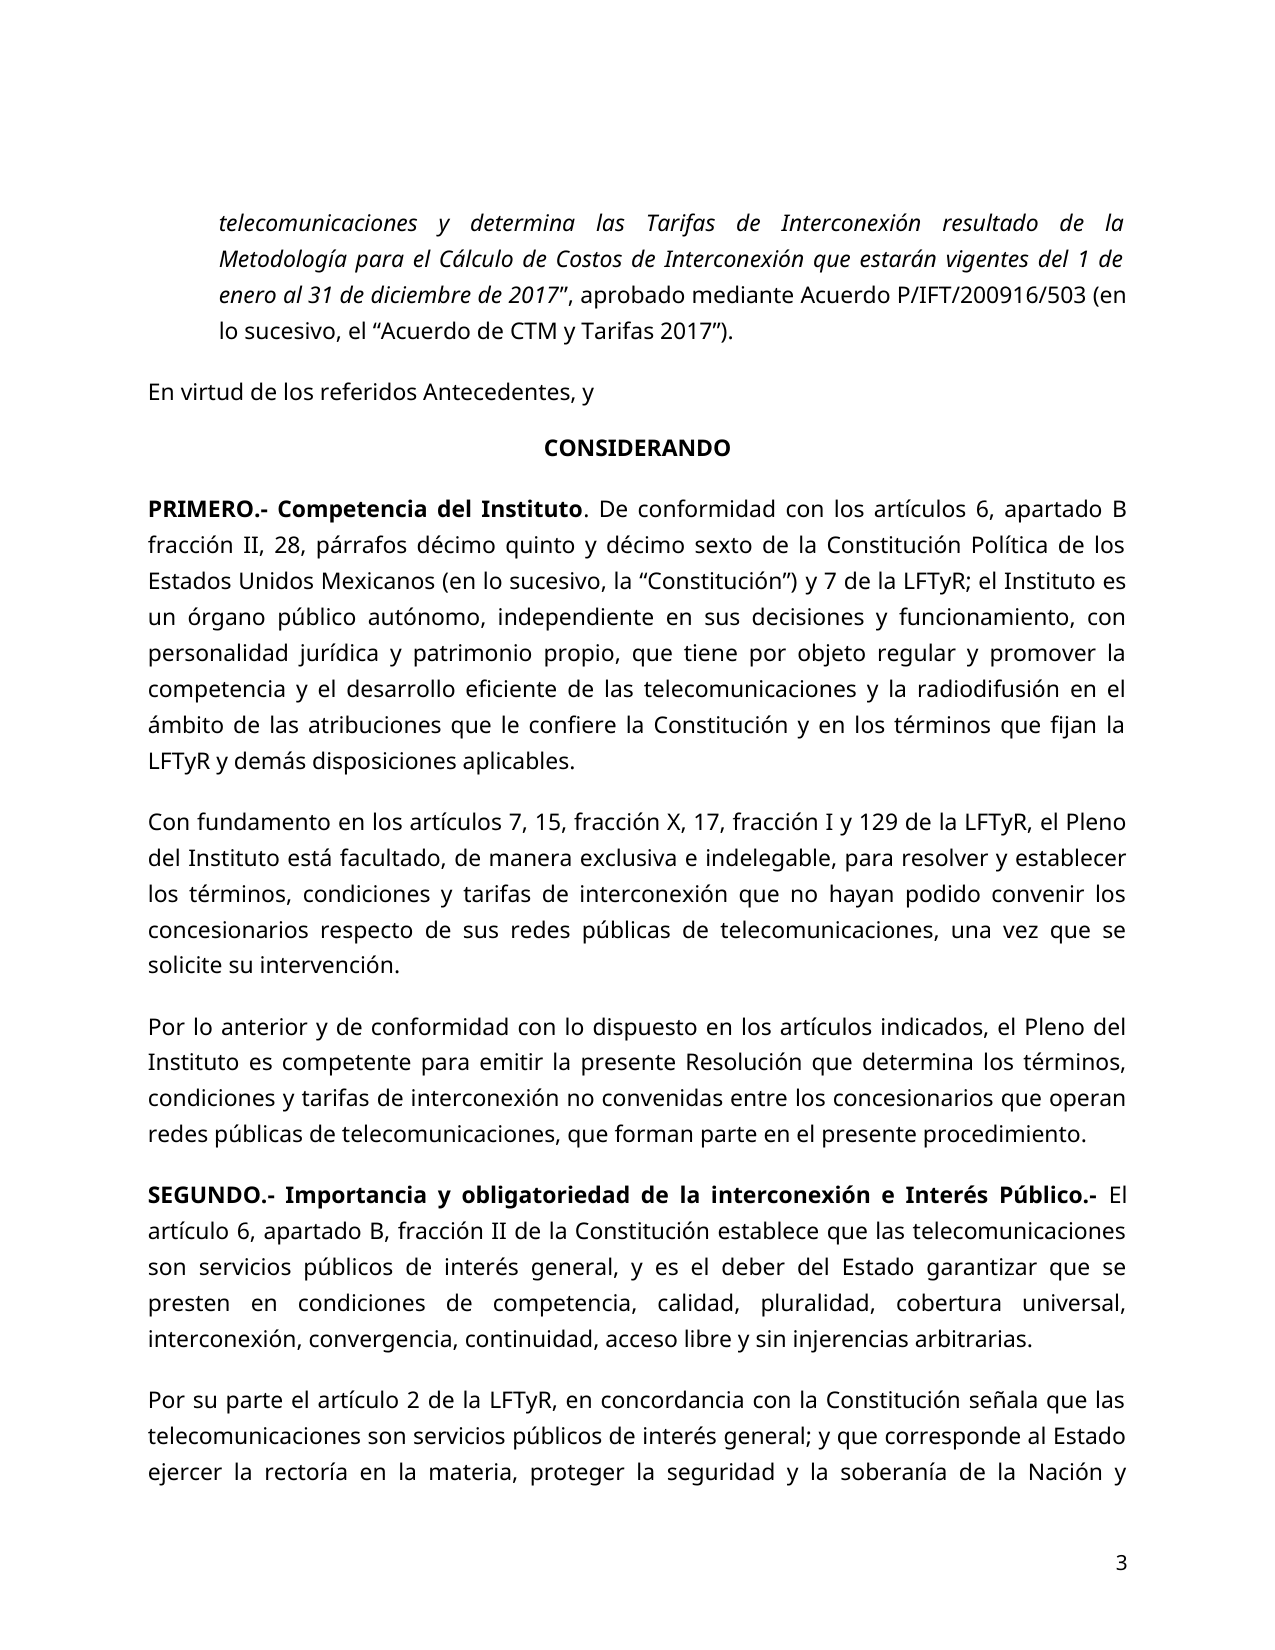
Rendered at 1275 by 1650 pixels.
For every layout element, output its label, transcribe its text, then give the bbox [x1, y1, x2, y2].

text Por lo anterior y de conformidad con lo dispuesto en los artículos indicados, el Pleno del Instituto es competente para emitir la presente Resolución que determina los términos, condiciones y tarifas de interconexión no convenidas entre los concesionarios que operan redes públicas de telecomunicaciones, que forman parte en el presente procedimiento. [148, 1010, 1127, 1149]
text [148, 1384, 1127, 1487]
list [148, 207, 1127, 346]
text En virtud de los referidos Antecedentes, y [148, 376, 1127, 407]
text PRIMERO.- Competencia del Instituto. De conformidad con los artículos 6, apartado B fracción II, 28, párrafos décimo quinto y décimo sexto de la Constitución Política de los Estados Unidos Mexicanos (en lo sucesivo, la “Constitución”) y 7 de la LFTyR; el Instituto es un órgano público autónomo, independiente en sus decisiones y funcionamiento, con personalidad jurídica y patrimonio propio, que tiene por objeto regular y promover la competencia y el desarrollo eficiente de las telecomunicaciones y la radiodifusión en el ámbito de las atribuciones que le confiere la Constitución y en los términos que fijan la LFTyR y demás disposiciones aplicables. [148, 493, 1127, 776]
text SEGUNDO.- Importancia y obligatoriedad de la interconexión e Interés Público.- El artículo 6, apartado B, fracción II de la Constitución establece que las telecomunicaciones son servicios públicos de interés general, y es el deber del Estado garantizar que se presten en condiciones de competencia, calidad, pluralidad, cobertura universal, interconexión, convergencia, continuidad, acceso libre y sin injerencias arbitrarias. [148, 1179, 1127, 1354]
subtitle CONSIDERANDO [148, 432, 1127, 463]
text Con fundamento en los artículos 7, 15, fracción X, 17, fracción I y 129 de la LFTyR, el Pleno del Instituto está facultado, de manera exclusiva e indelegable, para resolver y establecer los términos, condiciones y tarifas de interconexión que no hayan podido convenir los concesionarios respecto de sus redes públicas de telecomunicaciones, una vez que se solicite su intervención. [148, 806, 1127, 981]
